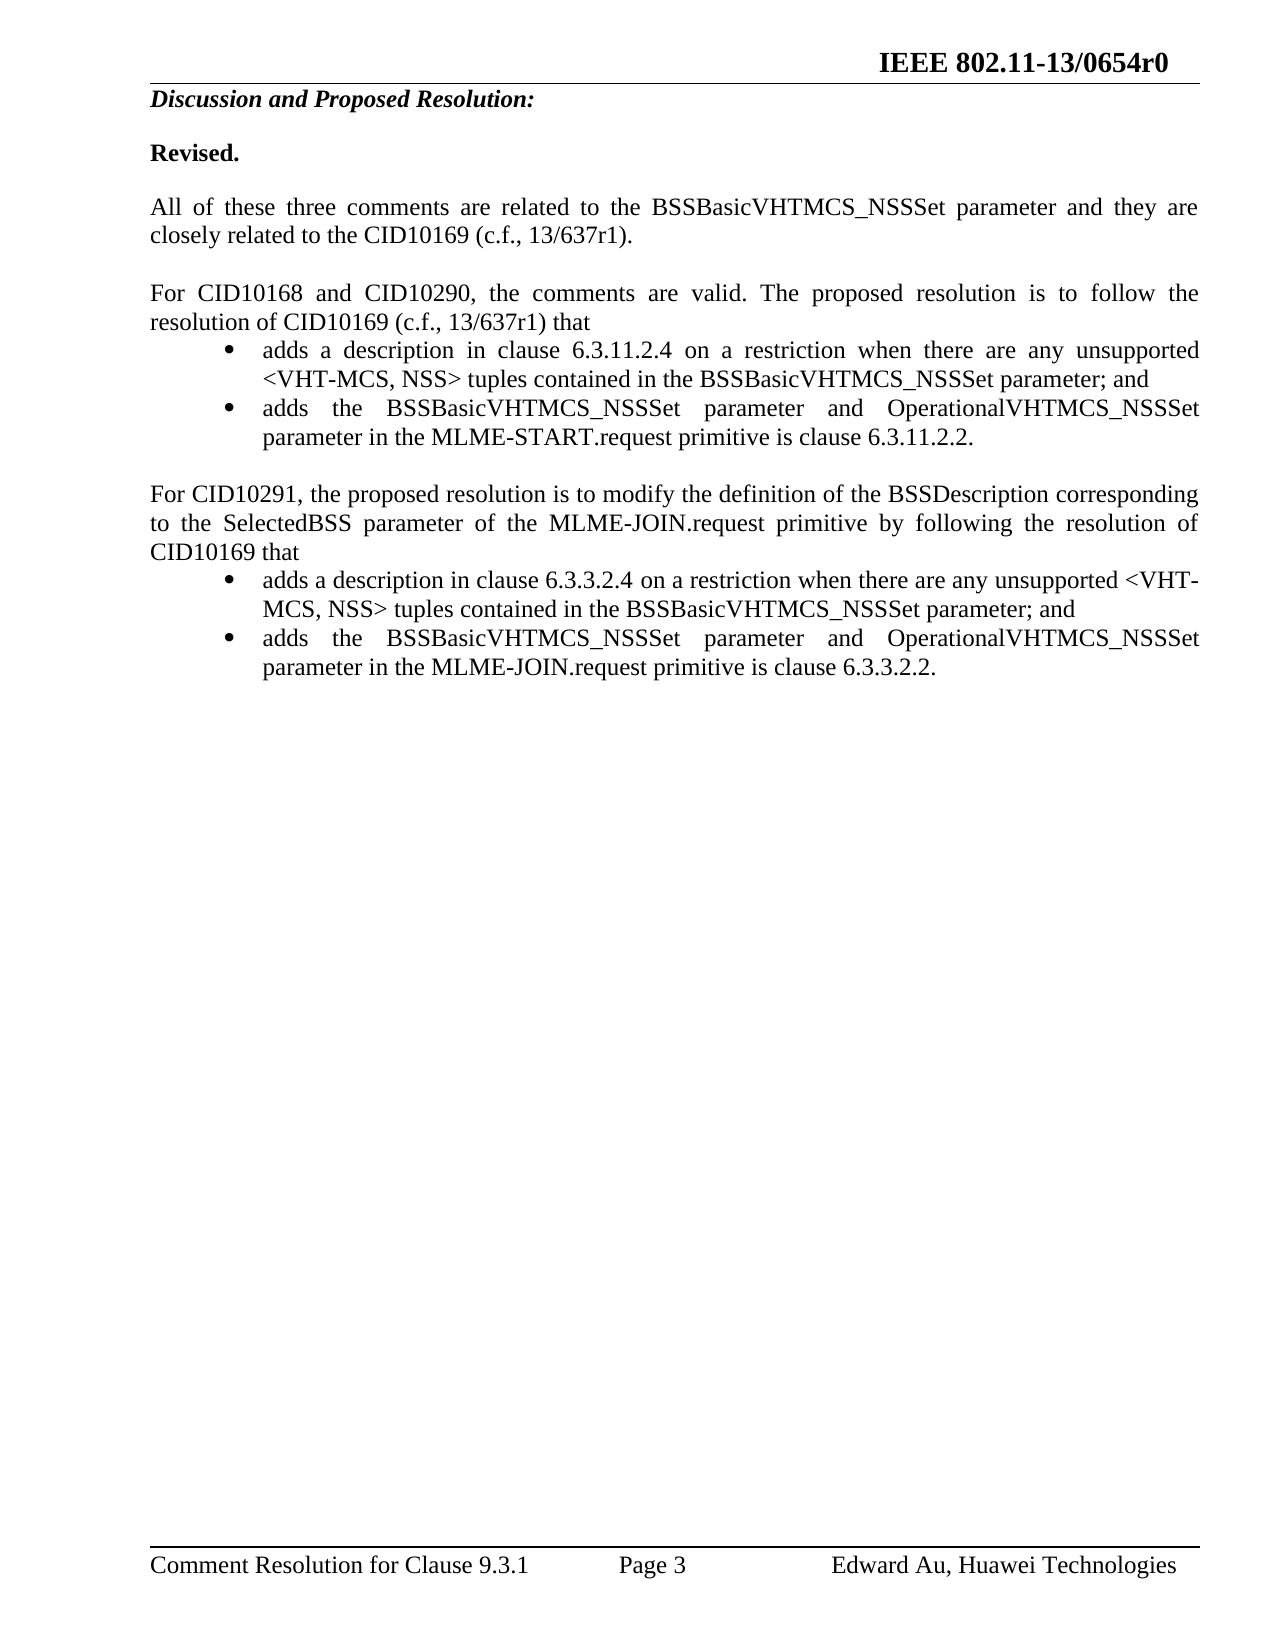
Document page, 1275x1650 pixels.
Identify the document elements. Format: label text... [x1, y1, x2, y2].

list adds the BSSBasicVHTMCS_NSSSet parameter and OperationalVHTMCS_NSSSet parameter in the MLME-START.request primitive is clause 6.3.11.2.2. [225, 393, 1200, 451]
text All of these three comments are related to the BSSBasicVHTMCS_NSSSet parameter and they are closely related to the CID10169 (c.f., 13/637r1). [150, 192, 1200, 249]
text For CID10291, the proposed resolution is to modify the definition of the BSSDescription corresponding to the SelectedBSS parameter of the MLME-JOIN.request primitive by following the resolution of CID10169 that [150, 479, 1200, 566]
list adds a description in clause 6.3.11.2.4 on a restriction when there are any unsupported <VHT-MCS, NSS> tuples contained in the BSSBasicVHTMCS_NSSSet parameter; and [225, 336, 1200, 393]
text Discussion and Proposed Resolution: [150, 84, 1200, 113]
text Revised. [150, 138, 1200, 167]
list adds a description in clause 6.3.3.2.4 on a restriction when there are any unsupported <VHT-MCS, NSS> tuples contained in the BSSBasicVHTMCS_NSSSet parameter; and [225, 566, 1200, 623]
list adds the BSSBasicVHTMCS_NSSSet parameter and OperationalVHTMCS_NSSSet parameter in the MLME-JOIN.request primitive is clause 6.3.3.2.2. [225, 623, 1200, 681]
text For CID10168 and CID10290, the comments are valid. The proposed resolution is to follow the resolution of CID10169 (c.f., 13/637r1) that [150, 278, 1200, 336]
